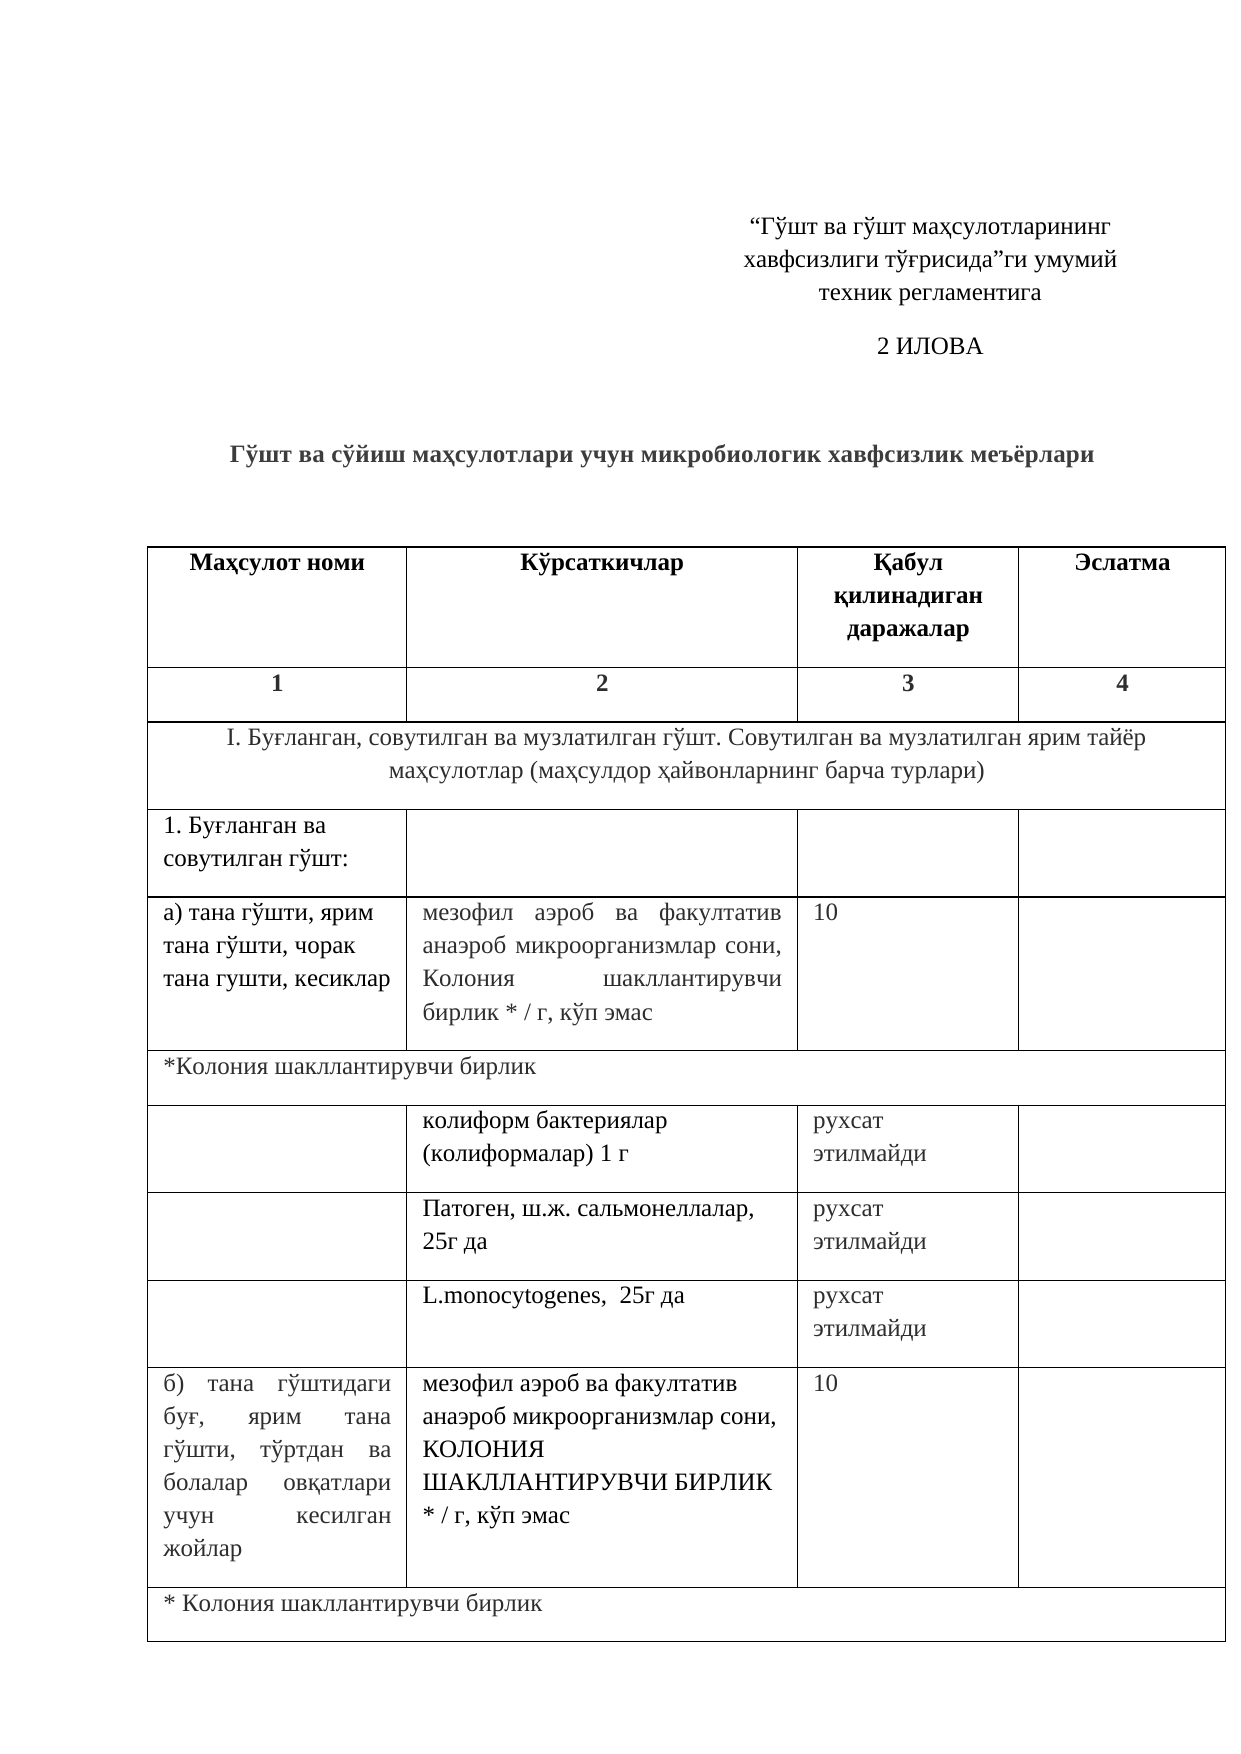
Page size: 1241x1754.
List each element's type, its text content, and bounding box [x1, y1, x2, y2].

table_header Эслатма [1019, 548, 1225, 667]
table_cell [1019, 1193, 1225, 1279]
table_cell [1019, 1106, 1225, 1192]
table_cell I. Буғланган, совутилган ва музлатилган гўшт. Совутилган ва музлатилган ярим тайёр маҳсулотлар (маҳсулдор ҳайвонларнинг барча турлари) [148, 723, 1225, 809]
table_cell [148, 1193, 406, 1279]
table_cell б) тана гўштидаги буғ, ярим тана гўшти, тўртдан ва болалар овқатлари учун кесилган жойлар [148, 1368, 406, 1587]
table_cell мезофил аэроб ва факултатив анаэроб микроорганизмлар сони, Колония шакллантирувчи бирлик * / г, кўп эмас [407, 898, 797, 1050]
table_cell Патоген, ш.ж. сальмонеллалар, 25г да [407, 1193, 797, 1279]
table_header Кўрсаткичлар [407, 548, 797, 667]
table_cell [1019, 1281, 1225, 1367]
table_cell [407, 810, 797, 896]
table_cell 2 [407, 668, 797, 721]
text 2 ИЛОВА [709, 331, 1152, 360]
table_cell рухсат этилмайди [798, 1281, 1018, 1367]
table_header Маҳсулот номи [148, 548, 406, 667]
table_cell 10 [798, 1368, 1018, 1587]
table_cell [407, 1368, 797, 1587]
table_cell 10 [798, 898, 1018, 1050]
text Гўшт ва сўйиш маҳсулотлари учун микробиологик хавфсизлик меъёрлари [177, 439, 1148, 467]
table_cell 1 [148, 668, 406, 721]
table_cell [1019, 810, 1225, 896]
table_cell [1019, 898, 1225, 1050]
table_cell *Колония шакллантирувчи бирлик [148, 1051, 1225, 1104]
table_cell рухсат этилмайди [798, 1193, 1018, 1279]
table_cell колиформ бактериялар (колиформалар) 1 г [407, 1106, 797, 1192]
table_cell рухсат этилмайди [798, 1106, 1018, 1192]
table_header Қабул қилинадиган даражалар [798, 548, 1018, 667]
table_cell [148, 1281, 406, 1367]
table_cell * Колония шакллантирувчи бирлик [148, 1588, 1225, 1641]
text “Гўшт ва гўшт маҳсулотларининг хавфсизлиги тўғрисида”ги умумий техник регламентига [709, 211, 1152, 306]
table_cell [148, 1106, 406, 1192]
table_cell 3 [798, 668, 1018, 721]
table_cell [1019, 1368, 1225, 1587]
table_cell 1. Буғланган ва совутилган гўшт: [148, 810, 406, 896]
table_cell L.monocytogenes, 25г да [407, 1281, 797, 1367]
table_cell 4 [1019, 668, 1225, 721]
table_cell а) тана гўшти, ярим тана гўшти, чорак тана гушти, кесиклар [148, 898, 406, 1050]
table_cell [798, 810, 1018, 896]
